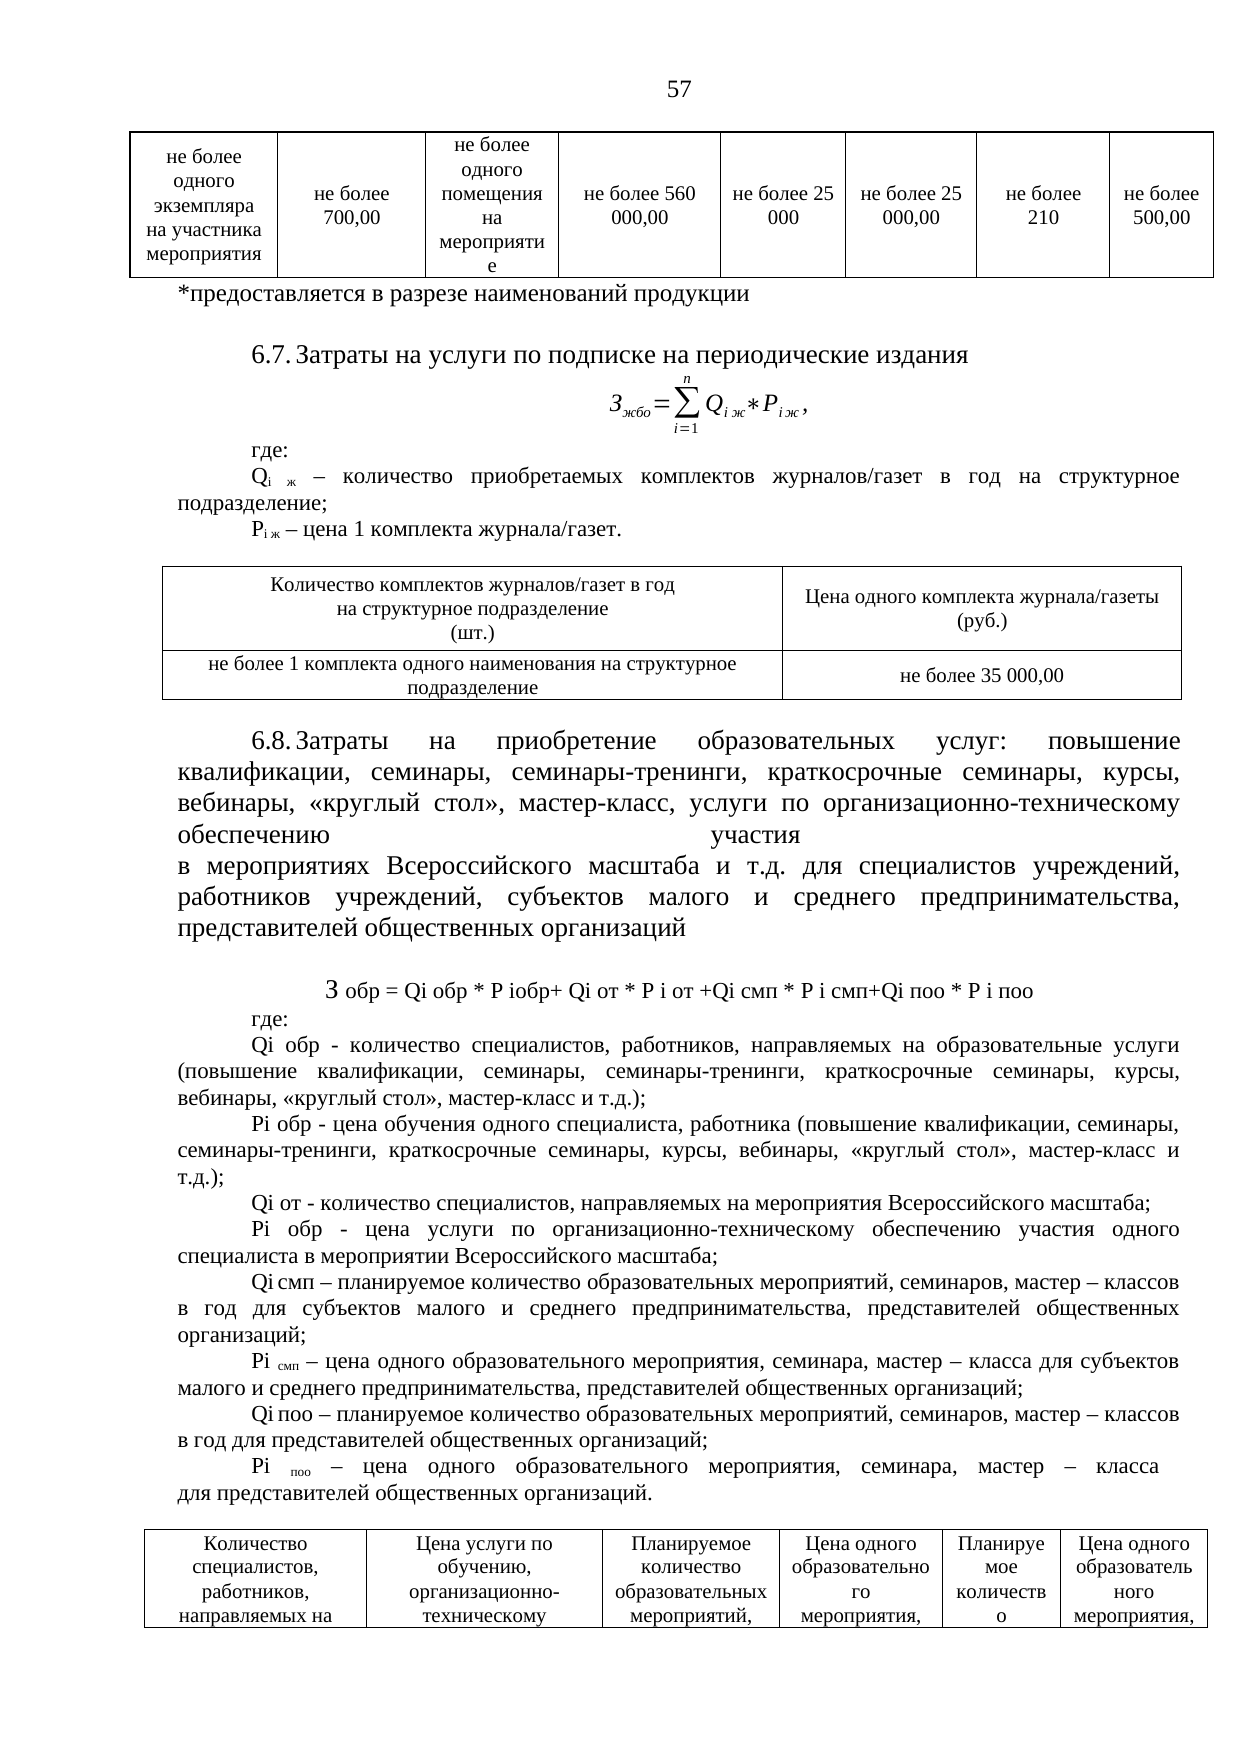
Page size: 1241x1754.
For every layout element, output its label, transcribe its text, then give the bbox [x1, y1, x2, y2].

text Pi смп – цена одного образовательного мероприятия, семинара, мастер – класса для субъектов малого и среднего предпринимательства, представителей общественных организаций; [177, 1347, 1181, 1400]
text *предоставляется в разрезе наименований продукции [177, 278, 1181, 307]
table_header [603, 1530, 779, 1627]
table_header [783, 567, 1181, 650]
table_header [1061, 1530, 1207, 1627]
text Pi обр - цена услуги по организационно-техническому обеспечению участия одного специалиста в мероприятии Всероссийского масштаба; [177, 1215, 1181, 1268]
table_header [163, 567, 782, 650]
text Pi ж – цена 1 комплекта журнала/газет. [177, 515, 1181, 542]
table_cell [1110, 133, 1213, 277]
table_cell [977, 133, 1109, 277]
text Pi обр - цена обучения одного специалиста, работника (повышение квалификации, семинары, семинары-тренинги, краткосрочные семинары, курсы, вебинары, «круглый стол», мастер-класс и т.д.); [177, 1110, 1181, 1189]
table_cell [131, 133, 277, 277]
list Затраты на приобретение образовательных услуг: повышение квалификации, семинары, семинары-тренинги, краткосрочные семинары, курсы, вебинары, «круглый стол», мастер-класс, услуги по организационно-техническому обеспечению участия в мероприятиях Всероссийского масштаба и т.д. для специалистов учреждений, работников учреждений, субъектов малого и среднего предпринимательства, представителей общественных организаций [177, 724, 1181, 942]
text Qi поо – планируемое количество образовательных мероприятий, семинаров, мастер – классов в год для представителей общественных организаций; [177, 1400, 1181, 1453]
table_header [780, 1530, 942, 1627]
text где: [177, 436, 1181, 462]
text где: [177, 1004, 1181, 1031]
list З обр = Qi обр * P iобр+ Qi от * P i от +Qi смп * P i смп+Qi поо * P i поо [177, 973, 1181, 1004]
list Затраты на услуги по подписке на периодические издания [177, 338, 1181, 369]
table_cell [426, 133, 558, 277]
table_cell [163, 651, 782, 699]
text Qi ж – количество приобретаемых комплектов журналов/газет в год на структурное подразделение; [177, 462, 1181, 515]
text Qi обр - количество специалистов, работников, направляемых на образовательные услуги (повышение квалификации, семинары, семинары-тренинги, краткосрочные семинары, курсы, вебинары, «круглый стол», мастер-класс и т.д.); [177, 1031, 1181, 1110]
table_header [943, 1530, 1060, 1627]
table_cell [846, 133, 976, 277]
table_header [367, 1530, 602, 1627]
text Qi смп – планируемое количество образовательных мероприятий, семинаров, мастер – классов в год для субъектов малого и среднего предпринимательства, представителей общественных организаций; [177, 1268, 1181, 1347]
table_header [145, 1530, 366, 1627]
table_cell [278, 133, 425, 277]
text Qi от - количество специалистов, направляемых на мероприятия Всероссийского масштаба; [177, 1189, 1181, 1215]
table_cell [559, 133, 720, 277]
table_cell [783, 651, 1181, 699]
text Pi поо – цена одного образовательного мероприятия, семинара, мастер – класса для представителей общественных организаций. [177, 1453, 1181, 1505]
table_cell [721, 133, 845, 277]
